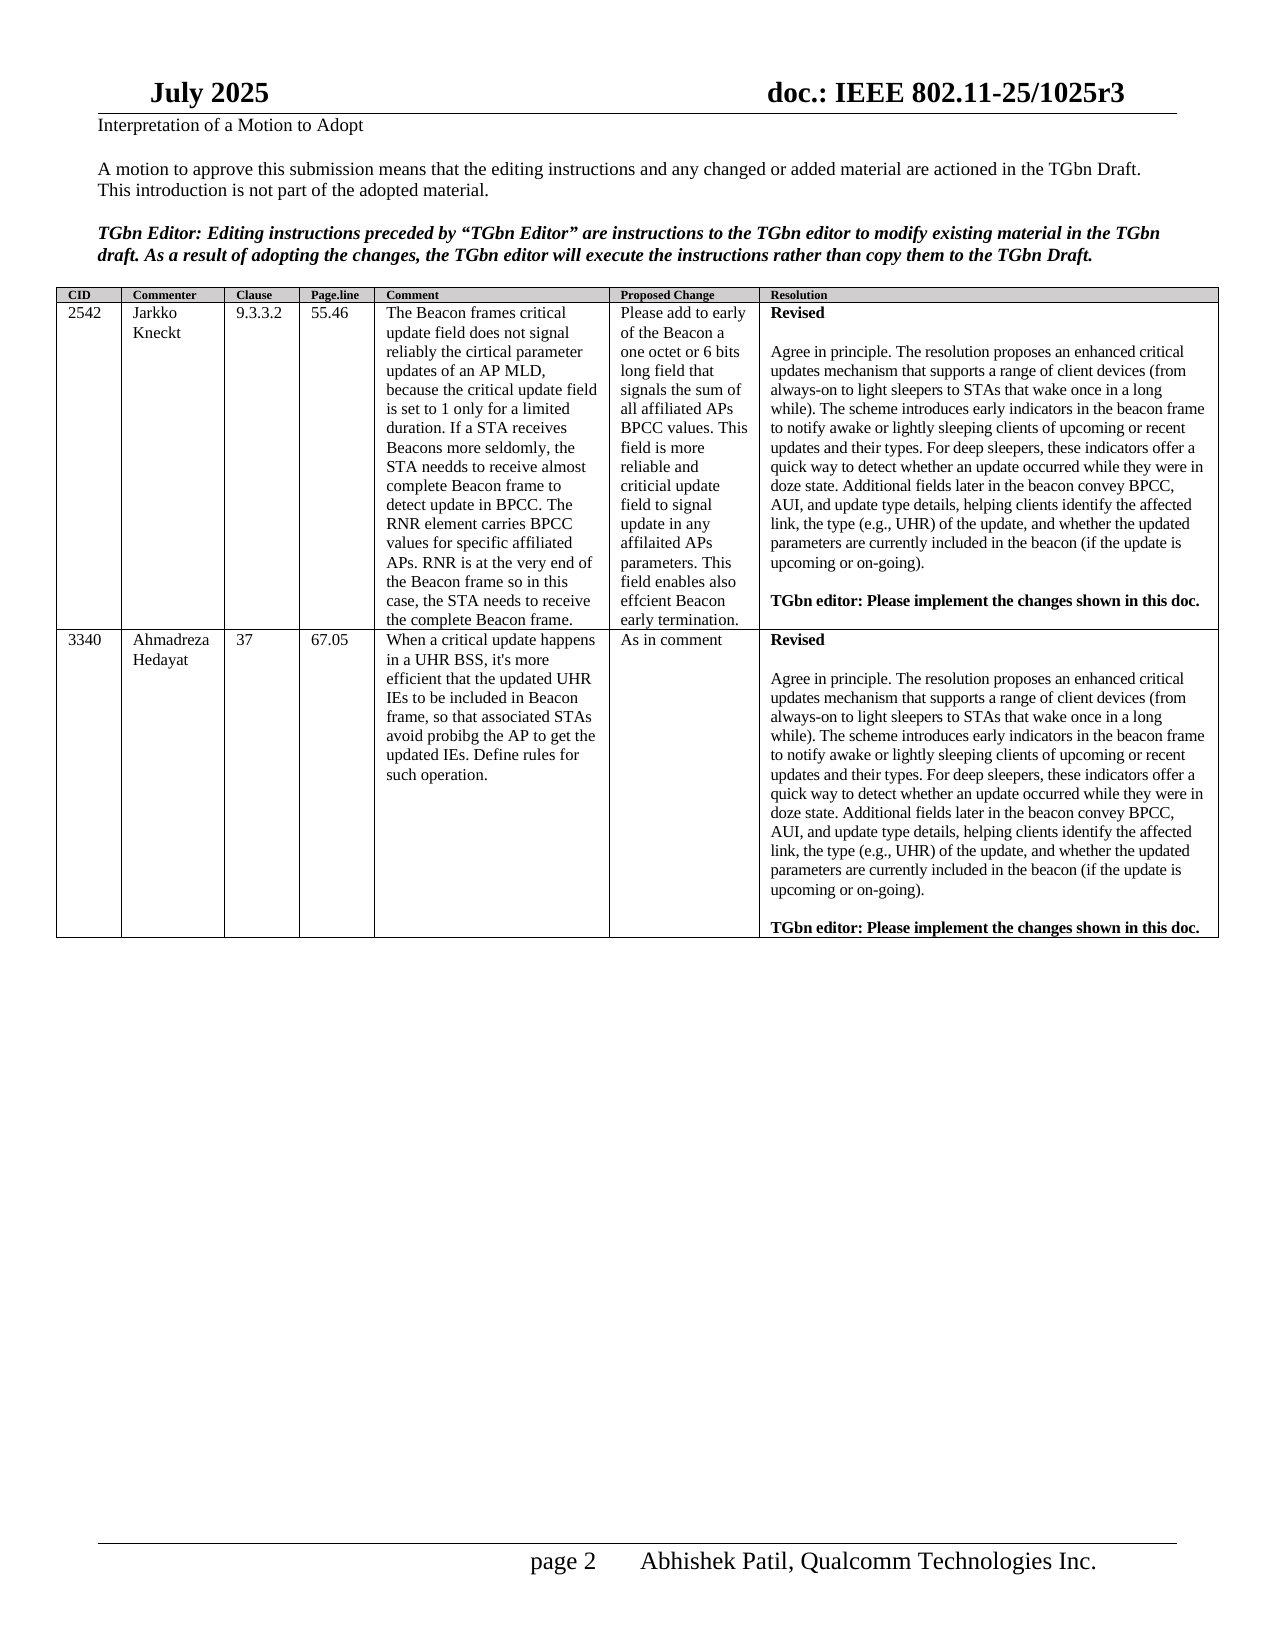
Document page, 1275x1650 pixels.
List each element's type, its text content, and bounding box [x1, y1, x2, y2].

text TGbn Editor: Editing instructions preceded by “TGbn Editor” are instructions to the TGbn editor to modify existing material in the TGbn draft. As a result of adopting the changes, the TGbn editor will execute the instructions rather than copy them to the TGbn Draft. [97, 222, 1177, 265]
table_cell 9.3.3.2 [225, 303, 299, 629]
table_header CID [57, 288, 121, 302]
table_header Proposed Change [610, 288, 759, 302]
text Interpretation of a Motion to Adopt [97, 114, 1177, 136]
table_cell Ahmadreza Hedayat [122, 630, 224, 937]
table_cell Please add to early of the Beacon a one octet or 6 bits long field that signals the sum of all affiliated APs BPCC values. This field is more reliable and criticial update field to signal update in any affilaited APs parameters. This field enables also effcient Beacon early termination. [610, 303, 759, 629]
table_cell 67.05 [300, 630, 374, 937]
table_cell 2542 [57, 303, 121, 629]
table_cell As in comment [610, 630, 759, 937]
table_cell When a critical update happens in a UHR BSS, it's more efficient that the updated UHR IEs to be included in Beacon frame, so that associated STAs avoid probibg the AP to get the updated IEs. Define rules for such operation. [375, 630, 609, 937]
table_cell The Beacon frames critical update field does not signal reliably the cirtical parameter updates of an AP MLD, because the critical update field is set to 1 only for a limited duration. If a STA receives Beacons more seldomly, the STA needds to receive almost complete Beacon frame to detect update in BPCC. The RNR element carries BPCC values for specific affiliated APs. RNR is at the very end of the Beacon frame so in this case, the STA needs to receive the complete Beacon frame. [375, 303, 609, 629]
table_cell 3340 [57, 630, 121, 937]
table_cell Revised Agree in principle. The resolution proposes an enhanced critical updates mechanism that supports a range of client devices (from always-on to light sleepers to STAs that wake once in a long while). The scheme introduces early indicators in the beacon frame to notify awake or lightly sleeping clients of upcoming or recent updates and their types. For deep sleepers, these indicators offer a quick way to detect whether an update occurred while they were in doze state. Additional fields later in the beacon convey BPCC, AUI, and update type details, helping clients identify the affected link, the type (e.g., UHR) of the update, and whether the updated parameters are currently included in the beacon (if the update is upcoming or on-going). TGbn editor: Please implement the changes shown in this doc. [760, 630, 1218, 937]
table_cell 37 [225, 630, 299, 937]
table_cell Jarkko Kneckt [122, 303, 224, 629]
table_cell 55.46 [300, 303, 374, 629]
table_cell Revised Agree in principle. The resolution proposes an enhanced critical updates mechanism that supports a range of client devices (from always-on to light sleepers to STAs that wake once in a long while). The scheme introduces early indicators in the beacon frame to notify awake or lightly sleeping clients of upcoming or recent updates and their types. For deep sleepers, these indicators offer a quick way to detect whether an update occurred while they were in doze state. Additional fields later in the beacon convey BPCC, AUI, and update type details, helping clients identify the affected link, the type (e.g., UHR) of the update, and whether the updated parameters are currently included in the beacon (if the update is upcoming or on-going). TGbn editor: Please implement the changes shown in this doc. [760, 303, 1218, 629]
table_header Page.line [300, 288, 374, 302]
table_header Comment [375, 288, 609, 302]
table_header Commenter [122, 288, 224, 302]
table_header Clause [225, 288, 299, 302]
text A motion to approve this submission means that the editing instructions and any changed or added material are actioned in the TGbn Draft. This introduction is not part of the adopted material. [97, 157, 1177, 201]
table_header Resolution [760, 288, 1218, 302]
